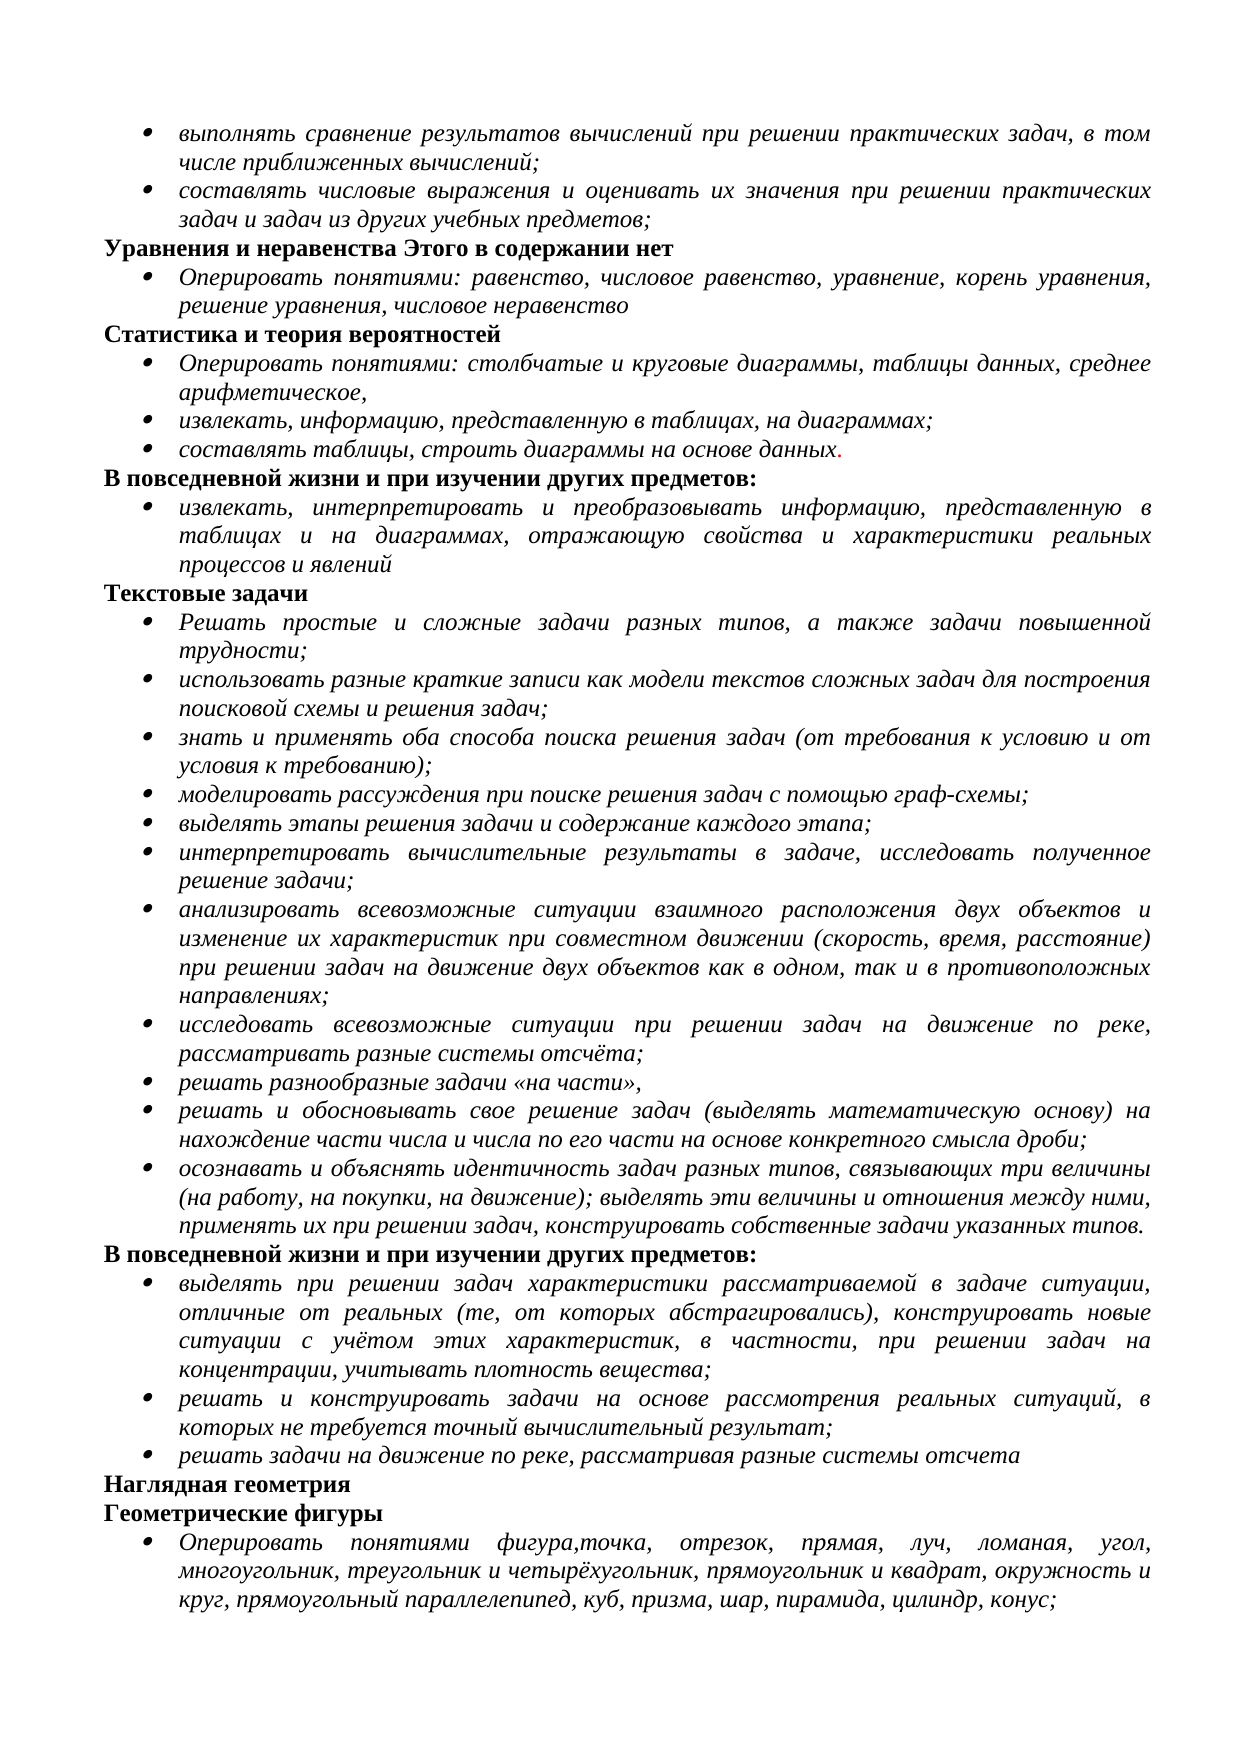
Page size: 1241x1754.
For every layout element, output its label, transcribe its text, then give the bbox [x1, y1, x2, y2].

list решать разнообразные задачи «на части», [141, 1067, 1152, 1096]
list составлять таблицы, строить диаграммы на основе данных. [141, 434, 1152, 463]
list Оперировать понятиями: равенство, числовое равенство, уравнение, корень уравнения, решение уравнения, числовое неравенство [141, 262, 1152, 319]
text Геометрические фигуры [103, 1498, 1152, 1527]
list решать и обосновывать свое решение задач (выделять математическую основу) на нахождение части числа и числа по его части на основе конкретного смысла дроби; [141, 1096, 1152, 1153]
text В повседневной жизни и при изучении других предметов: [103, 463, 1152, 492]
list анализировать всевозможные ситуации взаимного расположения двух объектов и изменение их характеристик при совместном движении (скорость, время, расстояние) при решении задач на движение двух объектов как в одном, так и в противоположных направлениях; [141, 894, 1152, 1009]
list Оперировать понятиями: столбчатые и круговые диаграммы, таблицы данных, среднее арифметическое, [141, 348, 1152, 406]
list использовать разные краткие записи как модели текстов сложных задач для построения поисковой схемы и решения задач; [141, 664, 1152, 722]
list выполнять сравнение результатов вычислений при решении практических задач, в том числе приближенных вычислений; [141, 118, 1152, 176]
list решать задачи на движение по реке, рассматривая разные системы отсчета [141, 1441, 1152, 1469]
list моделировать рассуждения при поиске решения задач с помощью граф-схемы; [141, 779, 1152, 808]
text В повседневной жизни и при изучении других предметов: [103, 1239, 1152, 1268]
list исследовать всевозможные ситуации при решении задач на движение по реке, рассматривать разные системы отсчёта; [141, 1009, 1152, 1067]
list извлекать, информацию, представленную в таблицах, на диаграммах; [141, 406, 1152, 434]
list извлекать, интерпретировать и преобразовывать информацию, представленную в таблицах и на диаграммах, отражающую свойства и характеристики реальных процессов и явлений [141, 492, 1152, 578]
list выделять этапы решения задачи и содержание каждого этапа; [141, 808, 1152, 837]
text Уравнения и неравенства Этого в содержании нет [103, 233, 1152, 262]
list решать и конструировать задачи на основе рассмотрения реальных ситуаций, в которых не требуется точный вычислительный результат; [141, 1383, 1152, 1441]
list осознавать и объяснять идентичность задач разных типов, связывающих три величины (на работу, на покупки, на движение); выделять эти величины и отношения между ними, применять их при решении задач, конструировать собственные задачи указанных типов. [141, 1153, 1152, 1239]
list выделять при решении задач характеристики рассматриваемой в задаче ситуации, отличные от реальных (те, от которых абстрагировались), конструировать новые ситуации с учётом этих характеристик, в частности, при решении задач на концентрации, учитывать плотность вещества; [141, 1268, 1152, 1383]
list составлять числовые выражения и оценивать их значения при решении практических задач и задач из других учебных предметов; [141, 176, 1152, 233]
text Текстовые задачи [103, 578, 1152, 607]
list Оперировать понятиями фигура,точка, отрезок, прямая, луч, ломаная, угол, многоугольник, треугольник и четырёхугольник, прямоугольник и квадрат, окружность и круг, прямоугольный параллелепипед, куб, призма, шар, пирамида, цилиндр, конус; [141, 1527, 1152, 1613]
list знать и применять оба способа поиска решения задач (от требования к условию и от условия к требованию); [141, 722, 1152, 779]
text Наглядная геометрия [103, 1469, 1152, 1498]
list интерпретировать вычислительные результаты в задаче, исследовать полученное решение задачи; [141, 837, 1152, 894]
list Решать простые и сложные задачи разных типов, а также задачи повышенной трудности; [141, 607, 1152, 664]
text Статистика и теория вероятностей [103, 319, 1152, 348]
